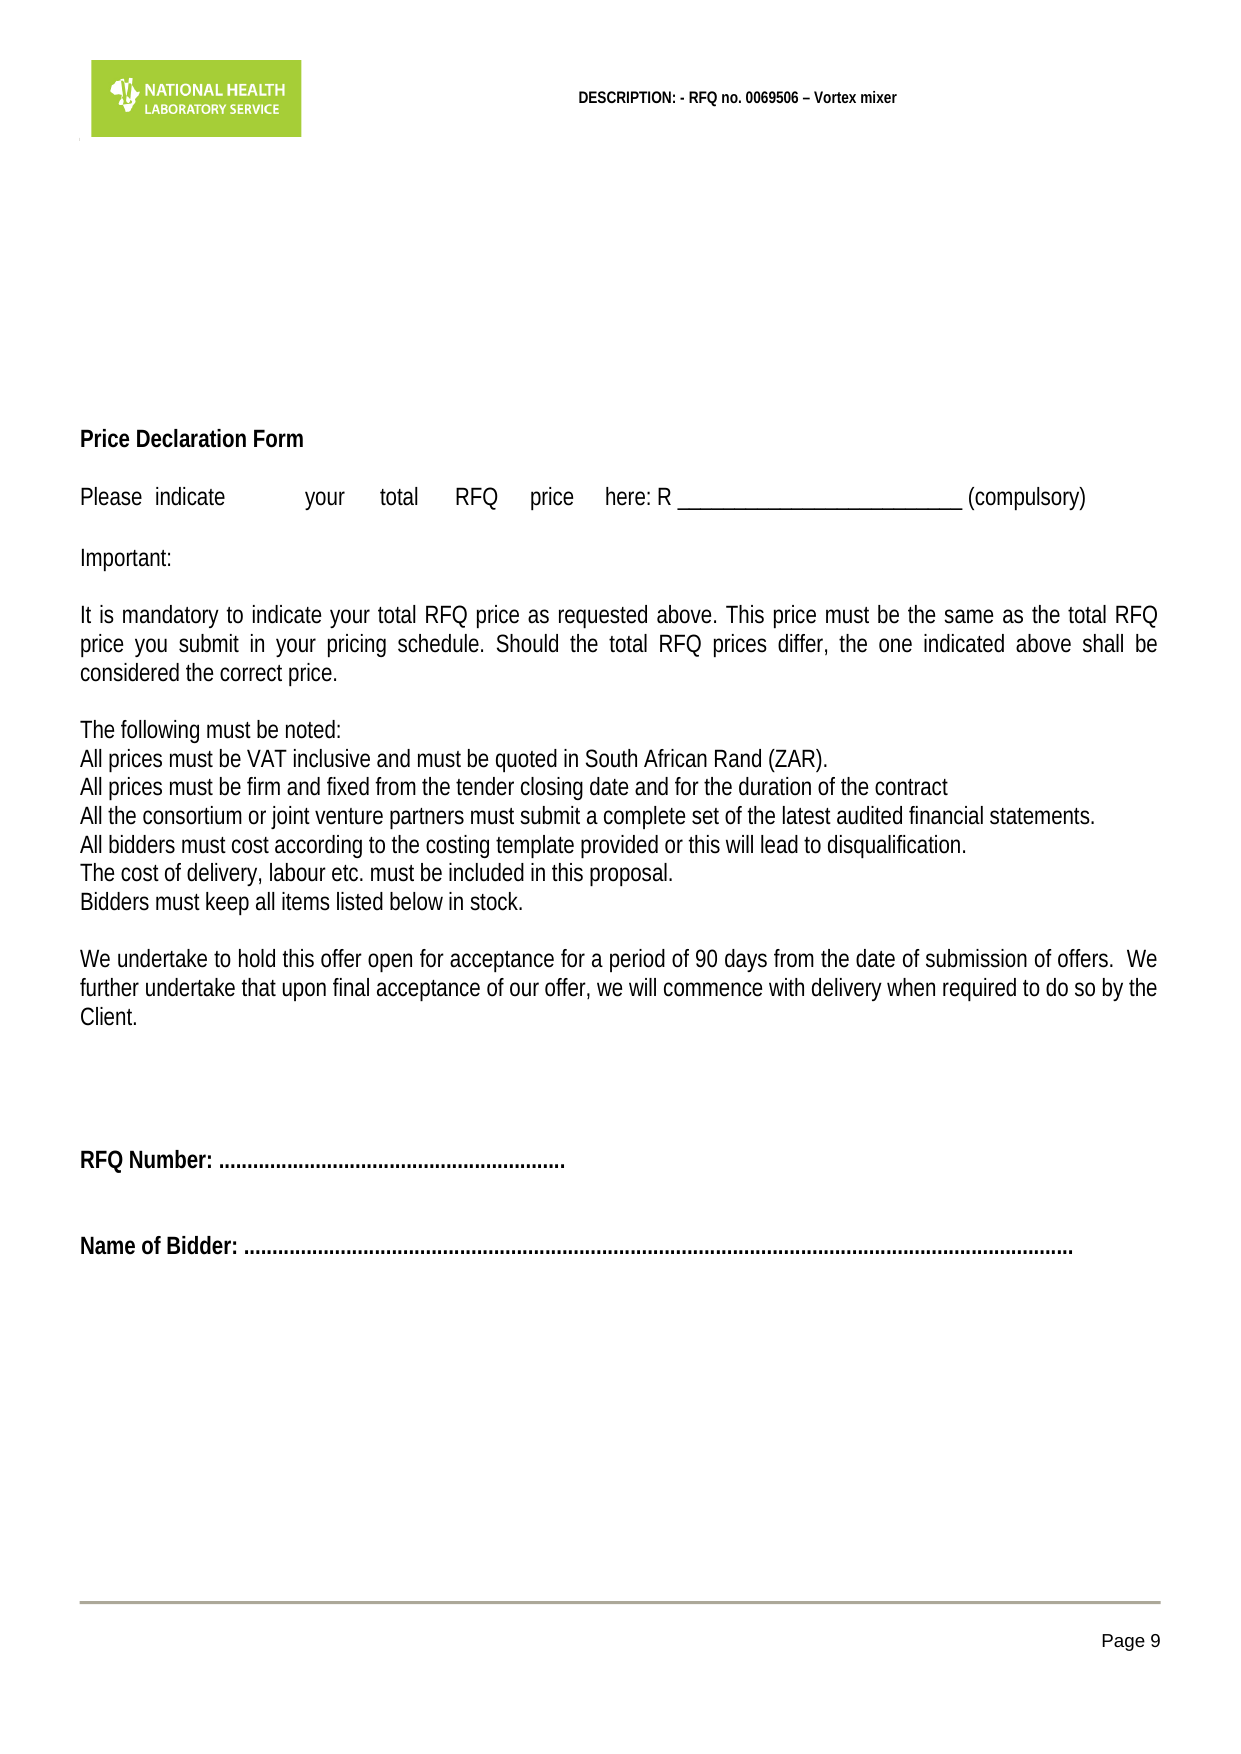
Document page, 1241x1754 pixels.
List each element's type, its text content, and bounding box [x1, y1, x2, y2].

text Bidders must keep all items listed below in stock. [80, 887, 1161, 916]
text It is mandatory to indicate your total RFQ price as requested above. This price must be the same as the total RFQ price you submit in your pricing schedule. Should the total RFQ prices differ, the one indicated above shall be considered the correct price. [80, 601, 1161, 686]
text All the consortium or joint venture partners must submit a complete set of the latest audited financial statements. [80, 801, 1161, 830]
text Important: [80, 543, 1161, 572]
text Please indicate your total RFQ price here: R _________________________ (compulsory) [80, 482, 1161, 510]
text The cost of delivery, labour etc. must be included in this proposal. [80, 858, 1161, 887]
text Name of Bidder: .................................................................................................................................................. [80, 1231, 1161, 1259]
text Price Declaration Form [80, 424, 1161, 453]
text We undertake to hold this offer open for acceptance for a period of 90 days from the date of submission of offers. We further undertake that upon final acceptance of our offer, we will commence with delivery when required to do so by the Client. [80, 944, 1161, 1030]
text RFQ Number: ............................................................. [80, 1145, 1161, 1173]
picture [91, 60, 302, 137]
text All prices must be firm and fixed from the tender closing date and for the duration of the contract [80, 772, 1161, 801]
text All prices must be VAT inclusive and must be quoted in South African Rand (ZAR). [80, 744, 1161, 772]
text The following must be noted: [80, 715, 1161, 744]
text All bidders must cost according to the costing template provided or this will lead to disqualification. [80, 830, 1161, 858]
